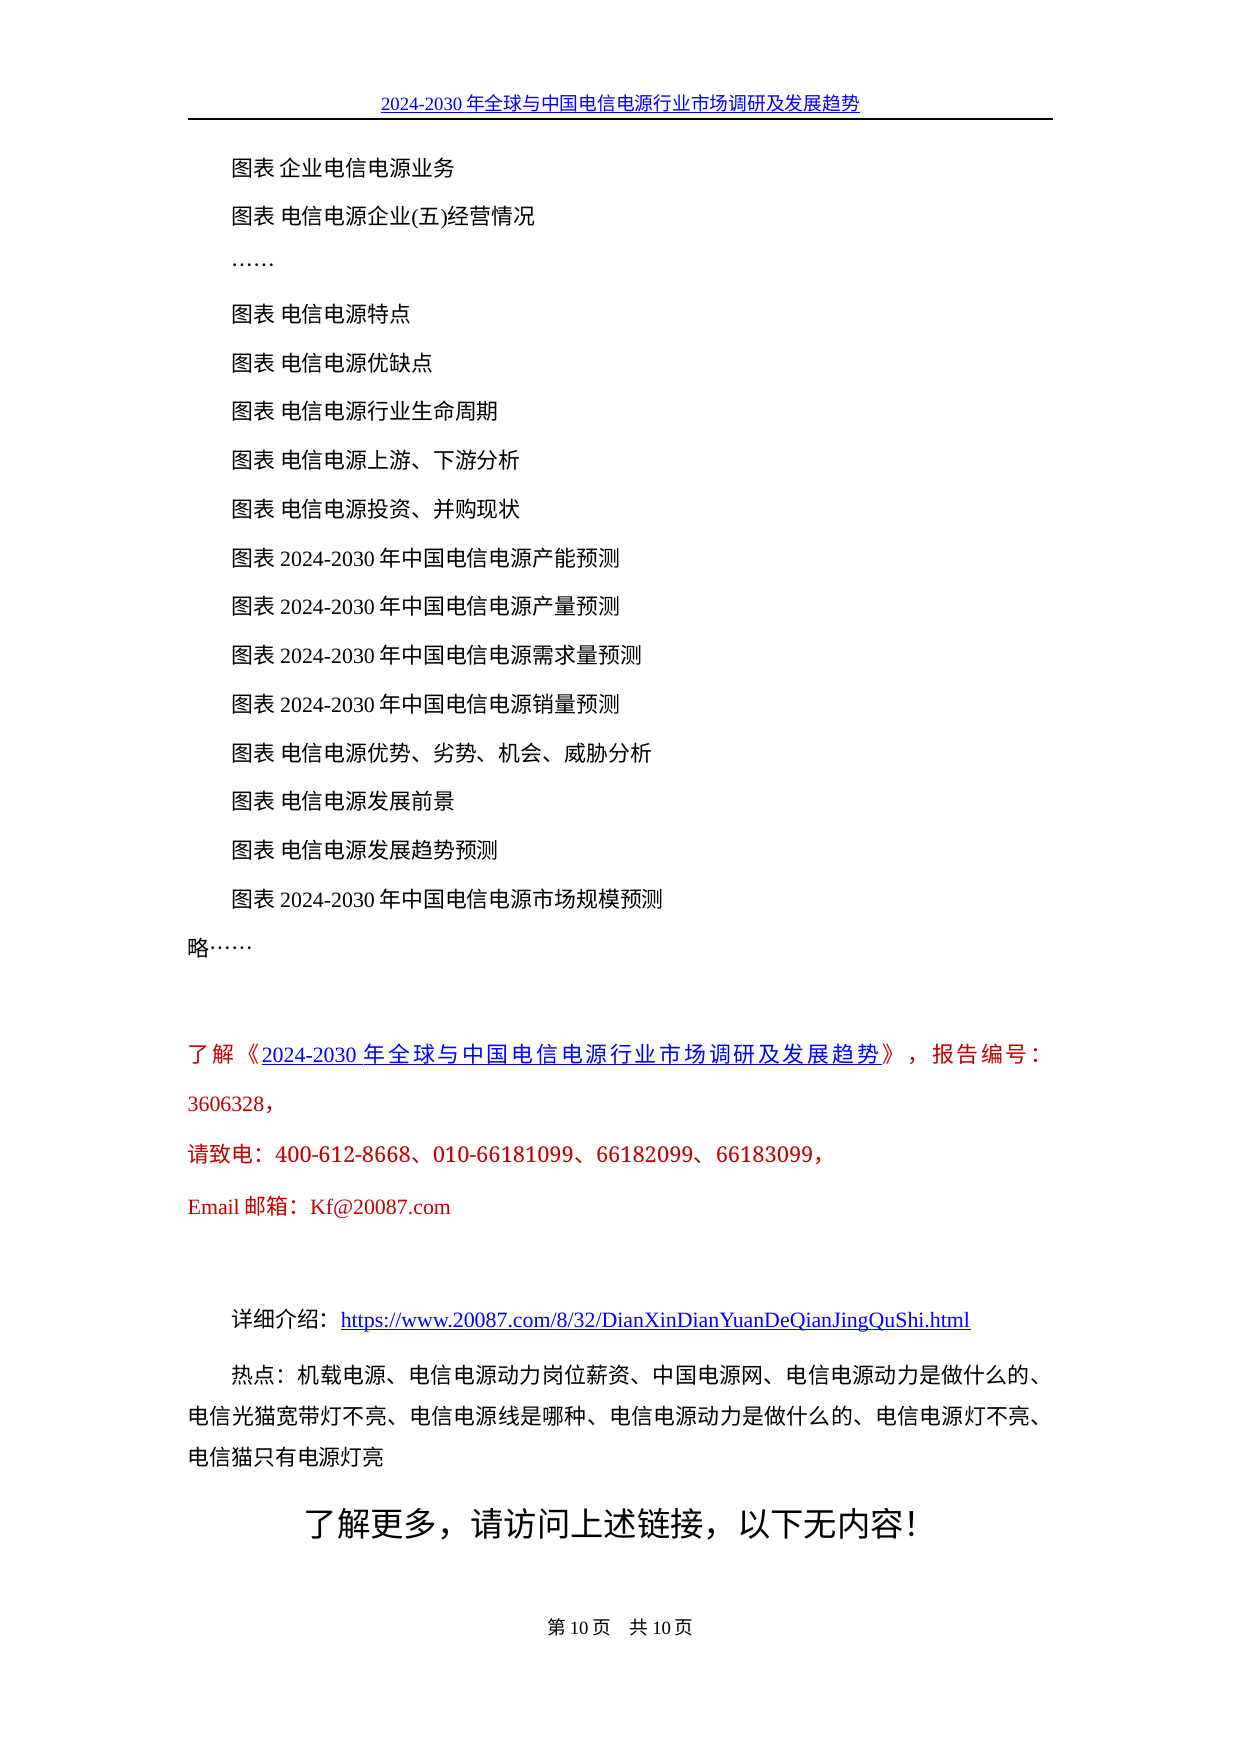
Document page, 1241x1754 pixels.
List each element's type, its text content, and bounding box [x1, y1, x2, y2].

text 请致电：400-612-8668、010-66181099、66182099、66183099， [187, 1137, 1053, 1169]
text 了解《2024-2030年全球与中国电信电源行业市场调研及发展趋势》，报告编号：3606328， [187, 1037, 1053, 1118]
text 详细介绍：https://www.20087.com/8/32/DianXinDianYuanDeQianJingQuShi.html [187, 1301, 1053, 1334]
text Email邮箱：Kf@20087.com [187, 1188, 1053, 1221]
text 热点：机载电源、电信电源动力岗位薪资、中国电源网、电信电源动力是做什么的、电信光猫宽带灯不亮、电信电源线是哪种、电信电源动力是做什么的、电信电源灯不亮、电信猫只有电源灯亮 [187, 1358, 1053, 1472]
title 了解更多，请访问上述链接，以下无内容！ [187, 1489, 1053, 1554]
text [187, 150, 1053, 963]
